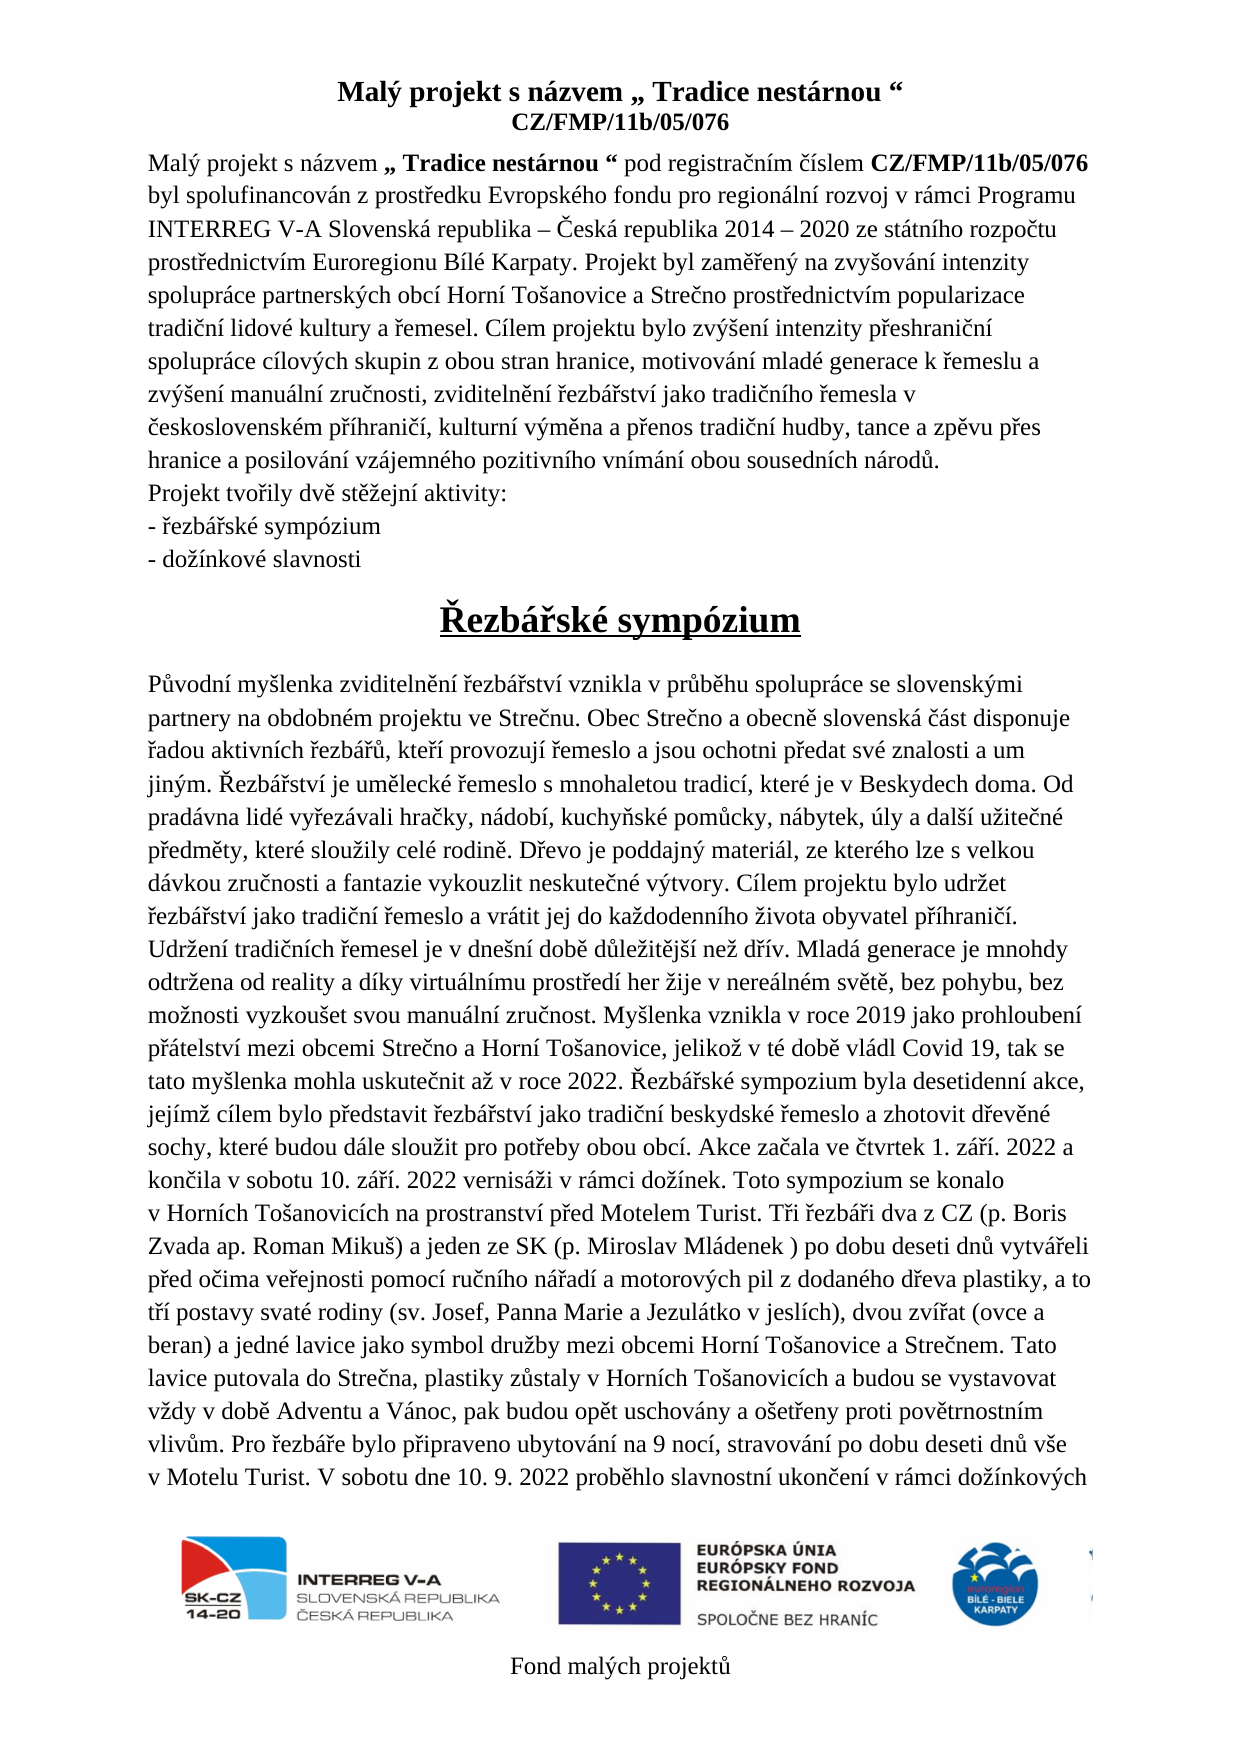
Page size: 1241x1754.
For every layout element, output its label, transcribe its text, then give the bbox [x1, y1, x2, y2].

picture [147, 1519, 1093, 1652]
text Malý projekt s názvem „ Tradice nestárnou “ pod registračním číslem CZ/FMP/11b/05/076 byl spolufinancován z prostředku Evropského fondu pro regionální rozvoj v rámci Programu INTERREG V-A Slovenská republika – Česká republika 2014 – 2020 ze státního rozpočtu prostřednictvím Euroregionu Bílé Karpaty. Projekt byl zaměřený na zvyšování intenzity spolupráce partnerských obcí Horní Tošanovice a Strečno prostřednictvím popularizace tradiční lidové kultury a řemesel. Cílem projektu bylo zvýšení intenzity přeshraniční spolupráce cílových skupin z obou stran hranice, motivování mladé generace k řemeslu a zvýšení manuální zručnosti, zviditelnění řezbářství jako tradičního řemesla v československém příhraničí, kulturní výměna a přenos tradiční hudby, tance a zpěvu přes hranice a posilování vzájemného pozitivního vnímání obou sousedních národů. Projekt tvořily dvě stěžejní aktivity: - řezbářské sympózium - dožínkové slavnosti [148, 148, 1093, 573]
text Řezbářské sympózium [148, 598, 1093, 641]
